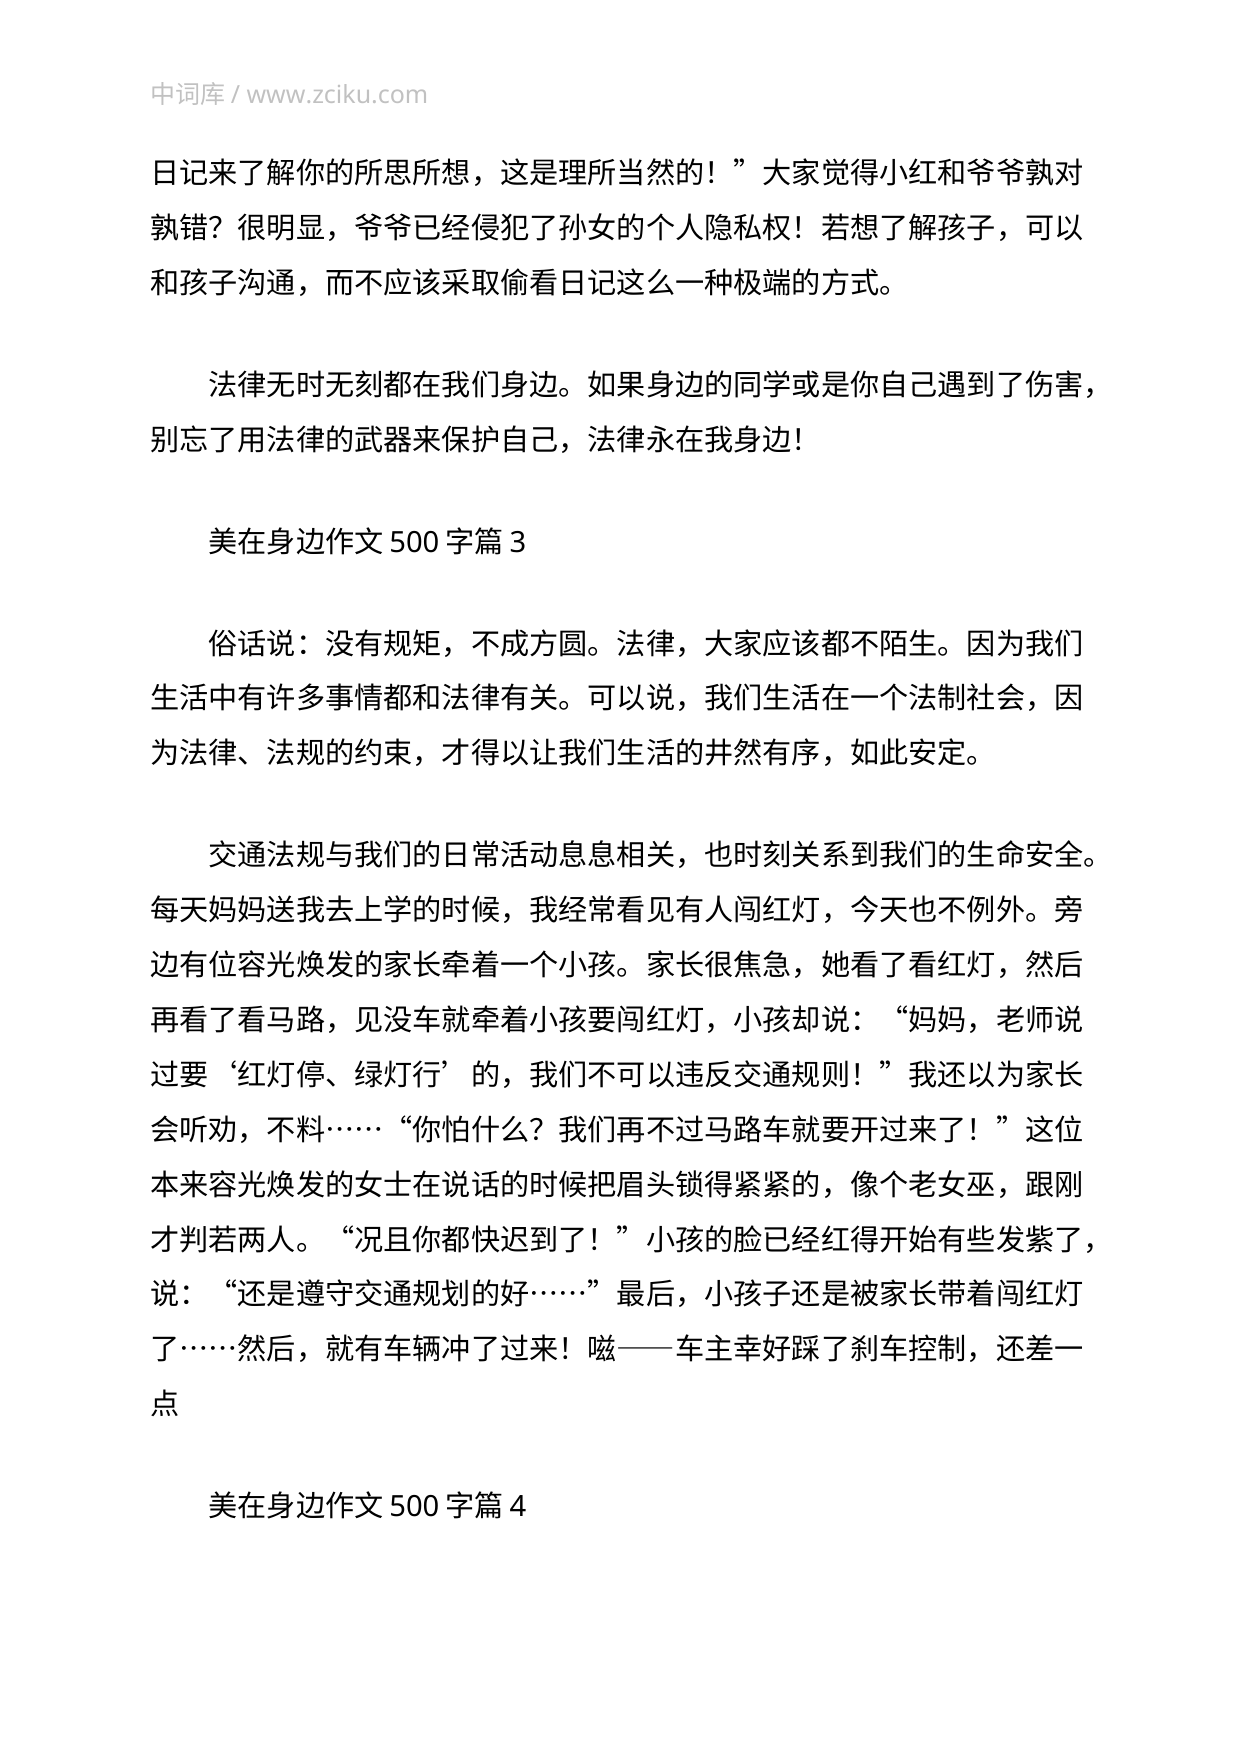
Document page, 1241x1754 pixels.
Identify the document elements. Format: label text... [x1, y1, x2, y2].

text 美在身边作文500字篇4 [150, 1482, 1090, 1525]
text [150, 150, 1090, 302]
text 交通法规与我们的日常活动息息相关，也时刻关系到我们的生命安全。每天妈妈送我去上学的时候，我经常看见有人闯红灯，今天也不例外。旁边有位容光焕发的家长牵着一个小孩。家长很焦急，她看了看红灯，然后再看了看马路，见没车就牵着小孩要闯红灯，小孩却说：“妈妈，老师说过要‘红灯停、绿灯行’的，我们不可以违反交通规则！”我还以为家长会听劝，不料……“你怕什么？我们再不过马路车就要开过来了！”这位本来容光焕发的女士在说话的时候把眉头锁得紧紧的，像个老女巫，跟刚才判若两人。“况且你都快迟到了！”小孩的脸已经红得开始有些发紫了，说：“还是遵守交通规划的好……”最后，小孩子还是被家长带着闯红灯了……然后，就有车辆冲了过来！嗞——车主幸好踩了刹车控制，还差一点 [150, 832, 1090, 1423]
text 俗话说：没有规矩，不成方圆。法律，大家应该都不陌生。因为我们生活中有许多事情都和法律有关。可以说，我们生活在一个法制社会，因为法律、法规的约束，才得以让我们生活的井然有序，如此安定。 [150, 620, 1090, 772]
text 美在身边作文500字篇3 [150, 518, 1090, 561]
text 法律无时无刻都在我们身边。如果身边的同学或是你自己遇到了伤害，别忘了用法律的武器来保护自己，法律永在我身边！ [150, 362, 1090, 459]
